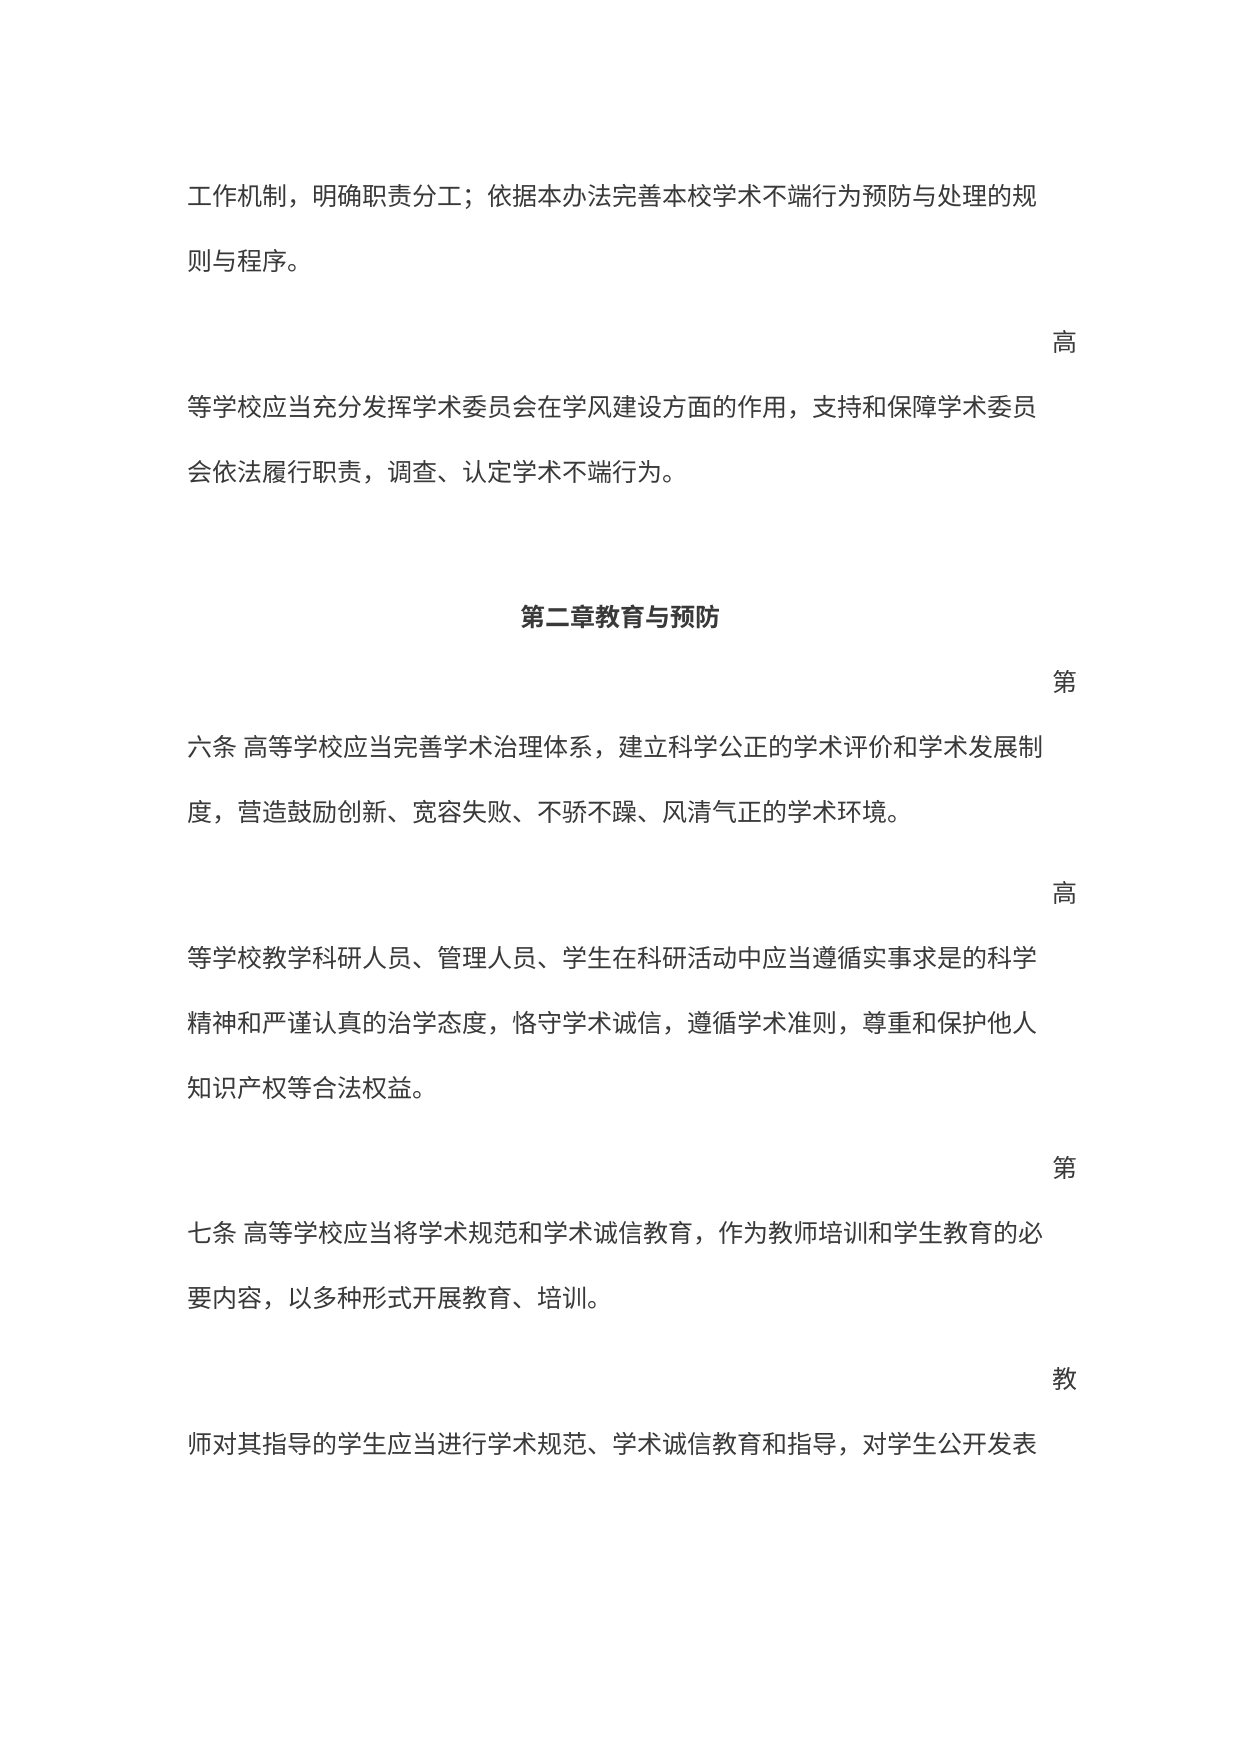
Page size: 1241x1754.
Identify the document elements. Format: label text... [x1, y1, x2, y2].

text 第二章教育与预防 [187, 583, 1053, 648]
text 第七条 高等学校应当将学术规范和学术诚信教育，作为教师培训和学生教育的必要内容，以多种形式开展教育、培训。 [187, 1134, 1053, 1329]
text 高等学校教学科研人员、管理人员、学生在科研活动中应当遵循实事求是的科学精神和严谨认真的治学态度，恪守学术诚信，遵循学术准则，尊重和保护他人知识产权等合法权益。 [187, 859, 1053, 1119]
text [187, 162, 1053, 292]
text 高等学校应当充分发挥学术委员会在学风建设方面的作用，支持和保障学术委员会依法履行职责，调查、认定学术不端行为。 [187, 308, 1053, 503]
text 第六条 高等学校应当完善学术治理体系，建立科学公正的学术评价和学术发展制度，营造鼓励创新、宽容失败、不骄不躁、风清气正的学术环境。 [187, 648, 1053, 843]
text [187, 1345, 1053, 1475]
